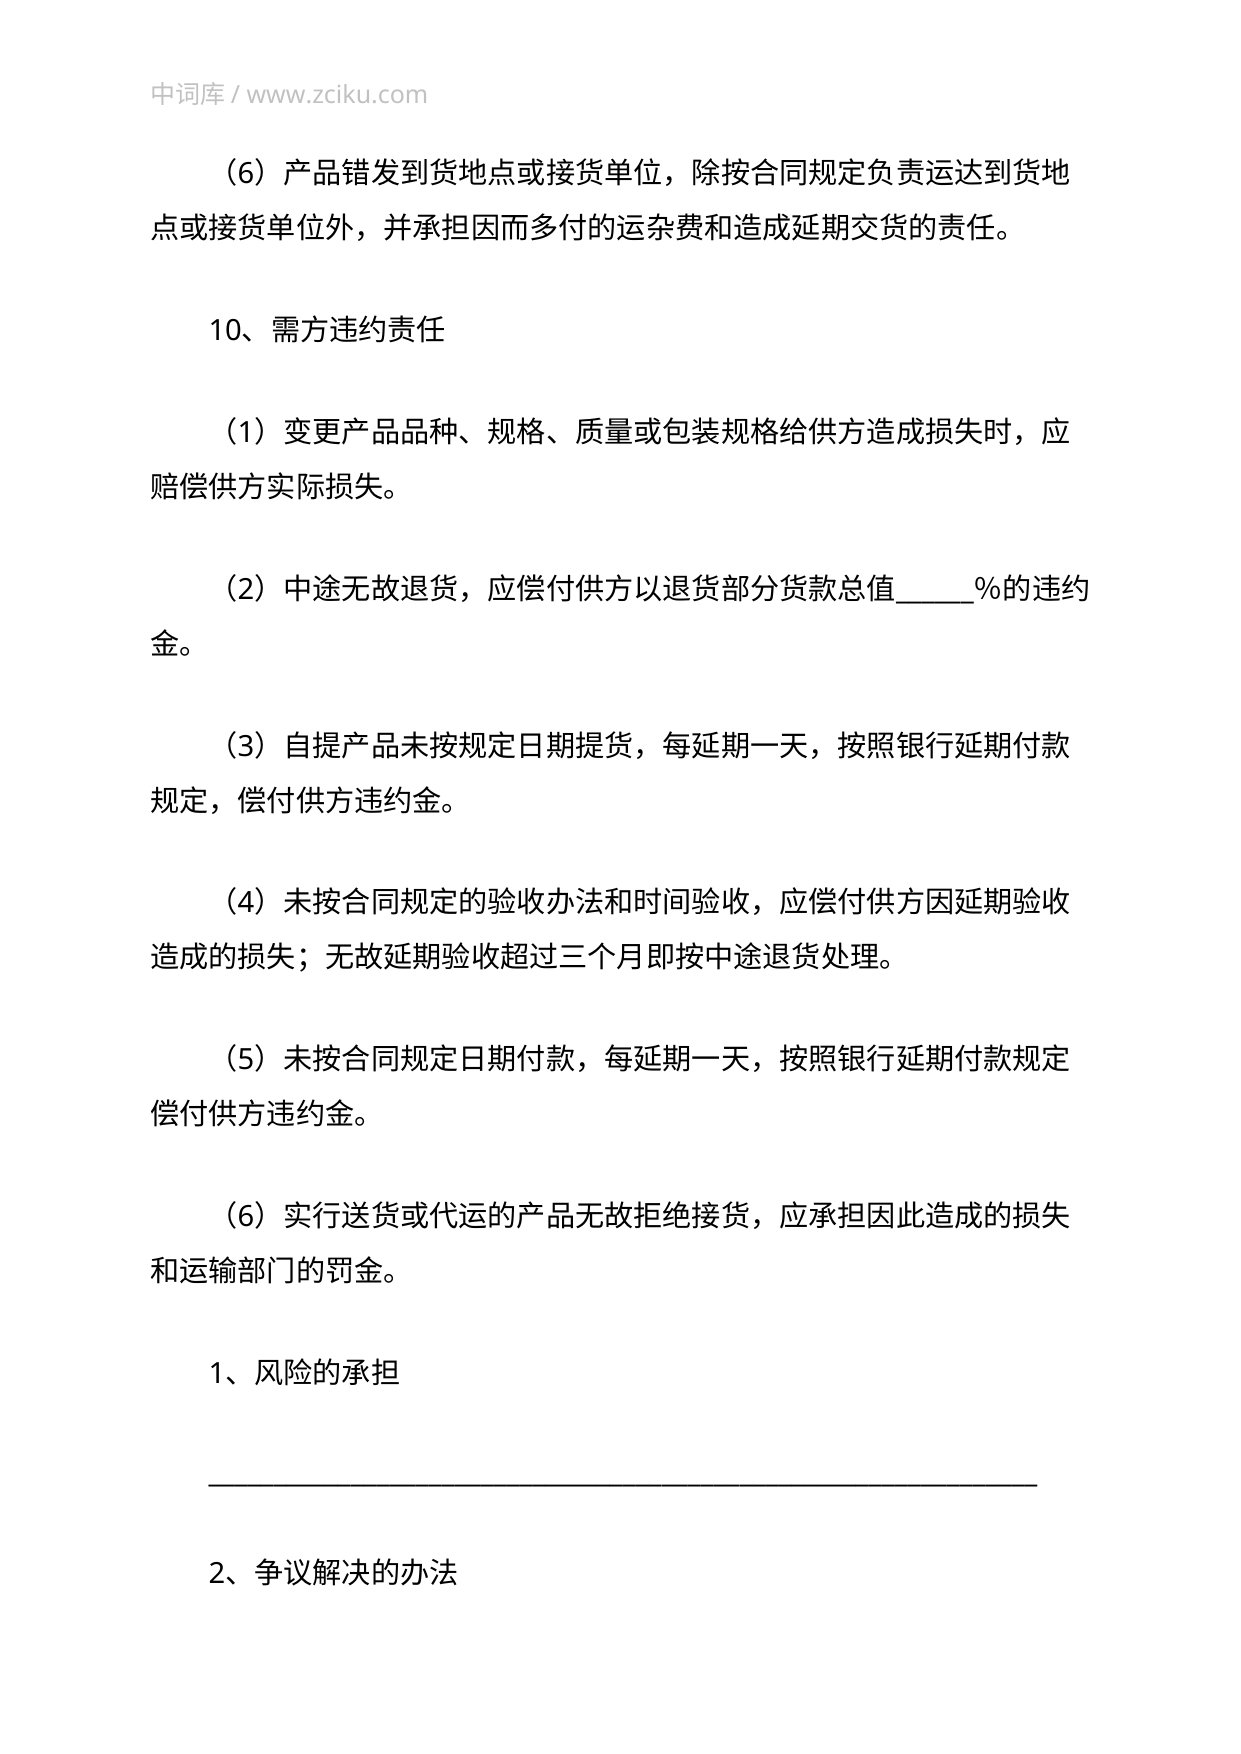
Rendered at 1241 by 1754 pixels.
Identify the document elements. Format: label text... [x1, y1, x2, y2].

text 2、争议解决的办法 [150, 1550, 1090, 1592]
text （4）未按合同规定的验收办法和时间验收，应偿付供方因延期验收造成的损失；无故延期验收超过三个月即按中途退货处理。 [150, 879, 1090, 976]
text （6）实行送货或代运的产品无故拒绝接货，应承担因此造成的损失和运输部门的罚金。 [150, 1193, 1090, 1290]
text 1、风险的承担 [150, 1349, 1090, 1392]
text （3）自提产品未按规定日期提货，每延期一天，按照银行延期付款规定，偿付供方违约金。 [150, 722, 1090, 819]
text 10、需方违约责任 [150, 307, 1090, 349]
text （1）变更产品品种、规格、质量或包装规格给供方造成损失时，应赔偿供方实际损失。 [150, 409, 1090, 506]
text （6）产品错发到货地点或接货单位，除按合同规定负责运达到货地点或接货单位外，并承担因而多付的运杂费和造成延期交货的责任。 [150, 150, 1090, 247]
text （5）未按合同规定日期付款，每延期一天，按照银行延期付款规定偿付供方违约金。 [150, 1036, 1090, 1133]
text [150, 1451, 1090, 1491]
text （2）中途无故退货，应偿付供方以退货部分货款总值______％的违约金。 [150, 566, 1090, 663]
